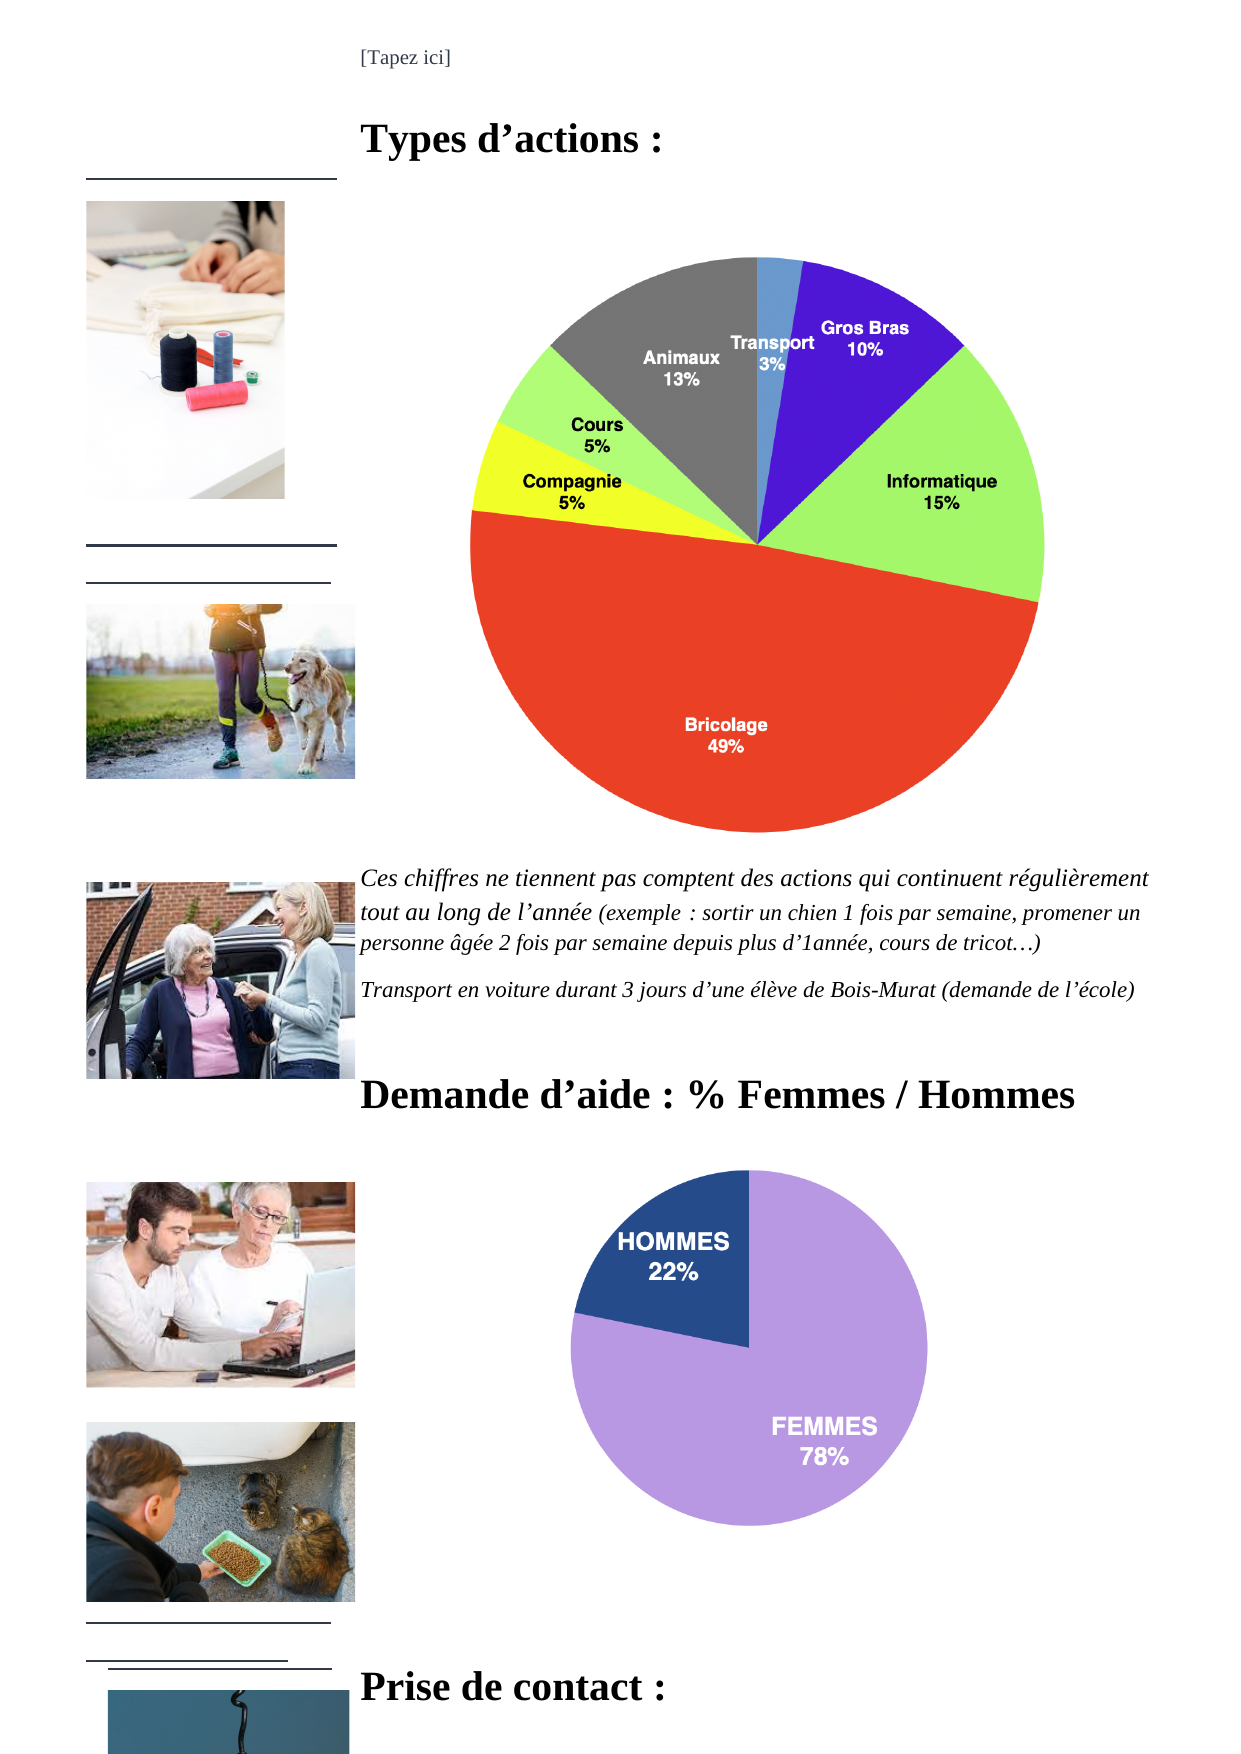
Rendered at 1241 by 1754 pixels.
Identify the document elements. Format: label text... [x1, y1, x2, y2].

picture [86, 1422, 356, 1602]
text Prise de contact : [360, 1661, 1165, 1709]
picture [86, 882, 356, 1079]
text Ces chiffres ne tiennent pas comptent des actions qui continuent régulièrement tout au long de l’année (exemple : sortir un chien 1 fois par semaine, promener un personne âgée 2 fois par semaine depuis plus d’1année, cours de tricot…) [360, 863, 1165, 956]
text Transport en voiture durant 3 jours d’une élève de Bois-Murat (demande de l’école) [360, 976, 1165, 1002]
picture [86, 201, 285, 499]
picture [86, 604, 356, 779]
text Demande d’aide : % Femmes / Hommes [360, 1070, 1165, 1118]
text Types d’actions : [360, 113, 1165, 161]
picture [107, 1690, 350, 1754]
picture [86, 1182, 356, 1388]
picture [360, 256, 1059, 844]
picture [549, 1141, 942, 1549]
